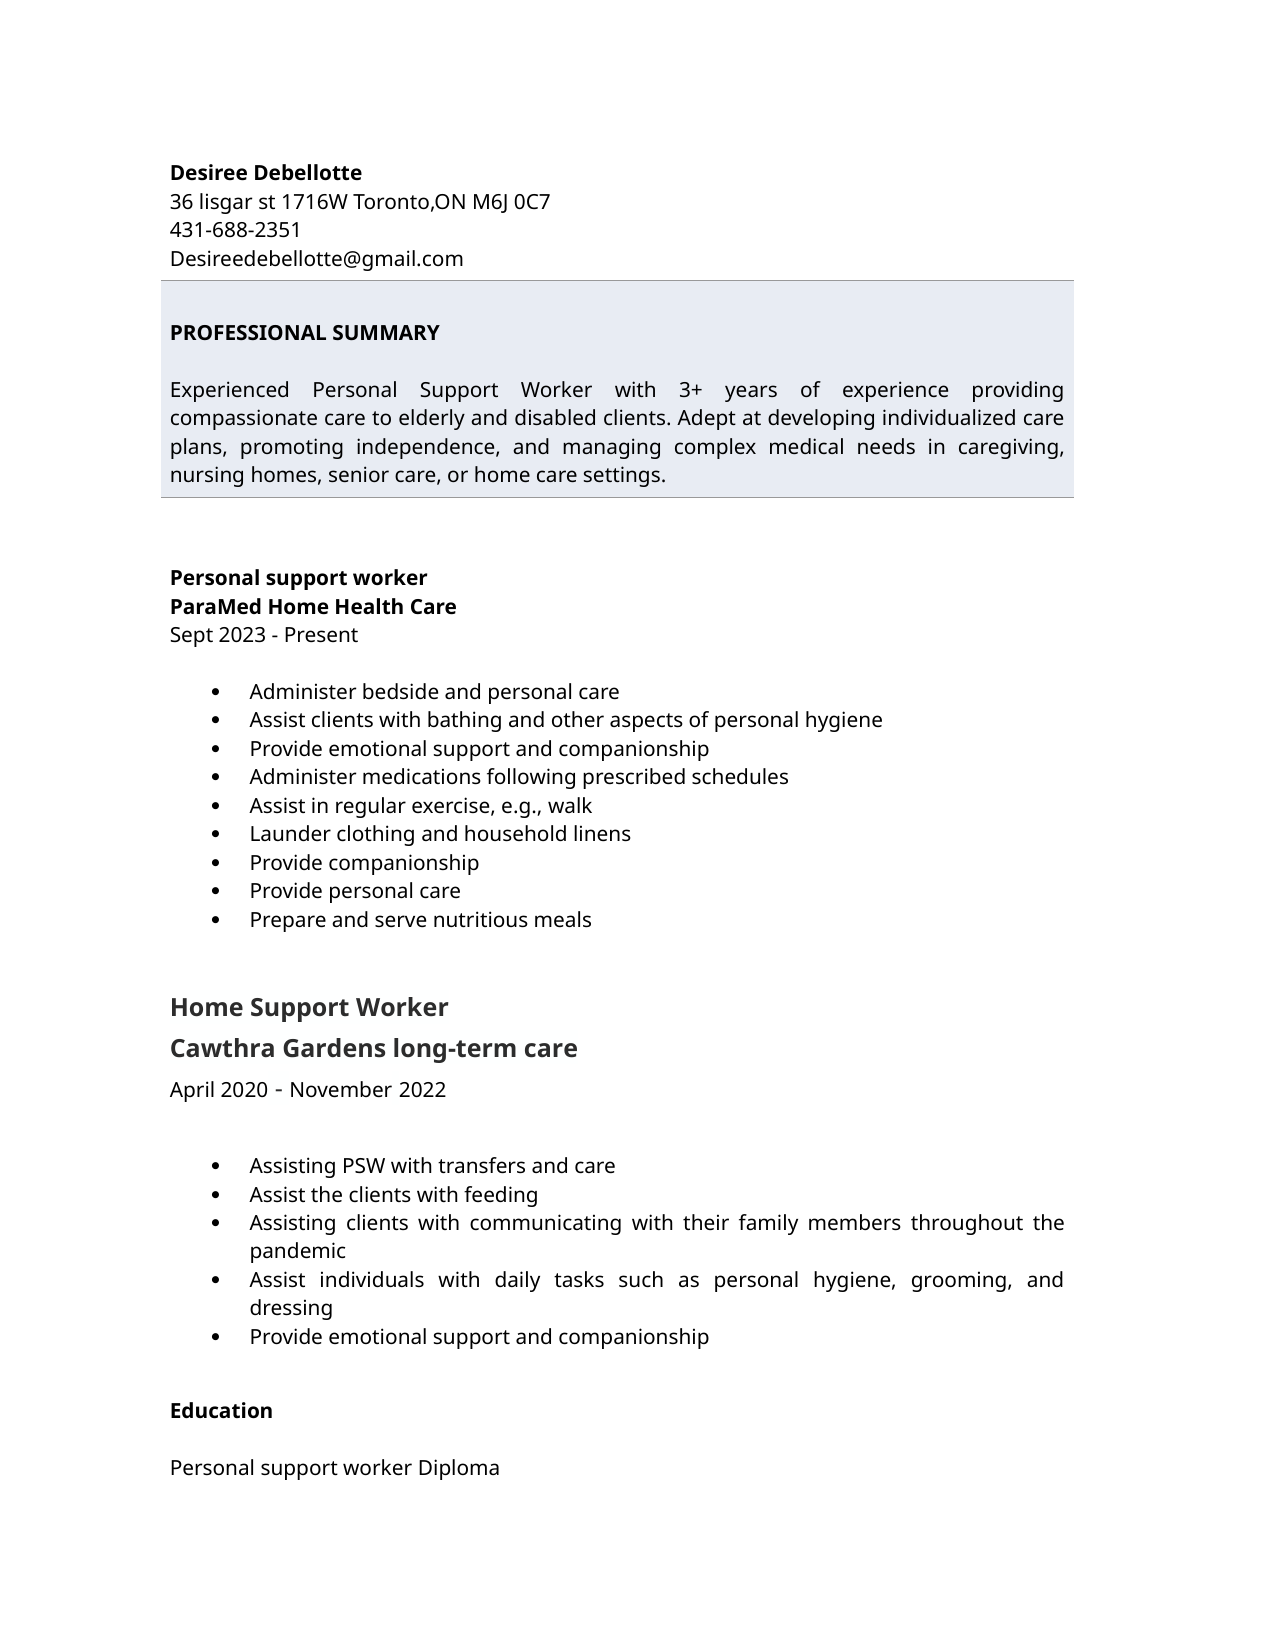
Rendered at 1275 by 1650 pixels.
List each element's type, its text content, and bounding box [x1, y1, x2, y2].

table_cell PROFESSIONAL SUMMARY Experienced Personal Support Worker with 3+ years of experience providing compassionate care to elderly and disabled clients. Adept at developing individualized care plans, promoting independence, and managing complex medical needs in caregiving, nursing homes, senior care, or home care settings. [161, 281, 1074, 497]
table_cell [161, 498, 1074, 1489]
table_header Desiree Debellotte 36 lisgar st 1716W Toronto,ON M6J 0C7 431-688-2351 Desireedebellotte@gmail.com [161, 150, 1074, 280]
